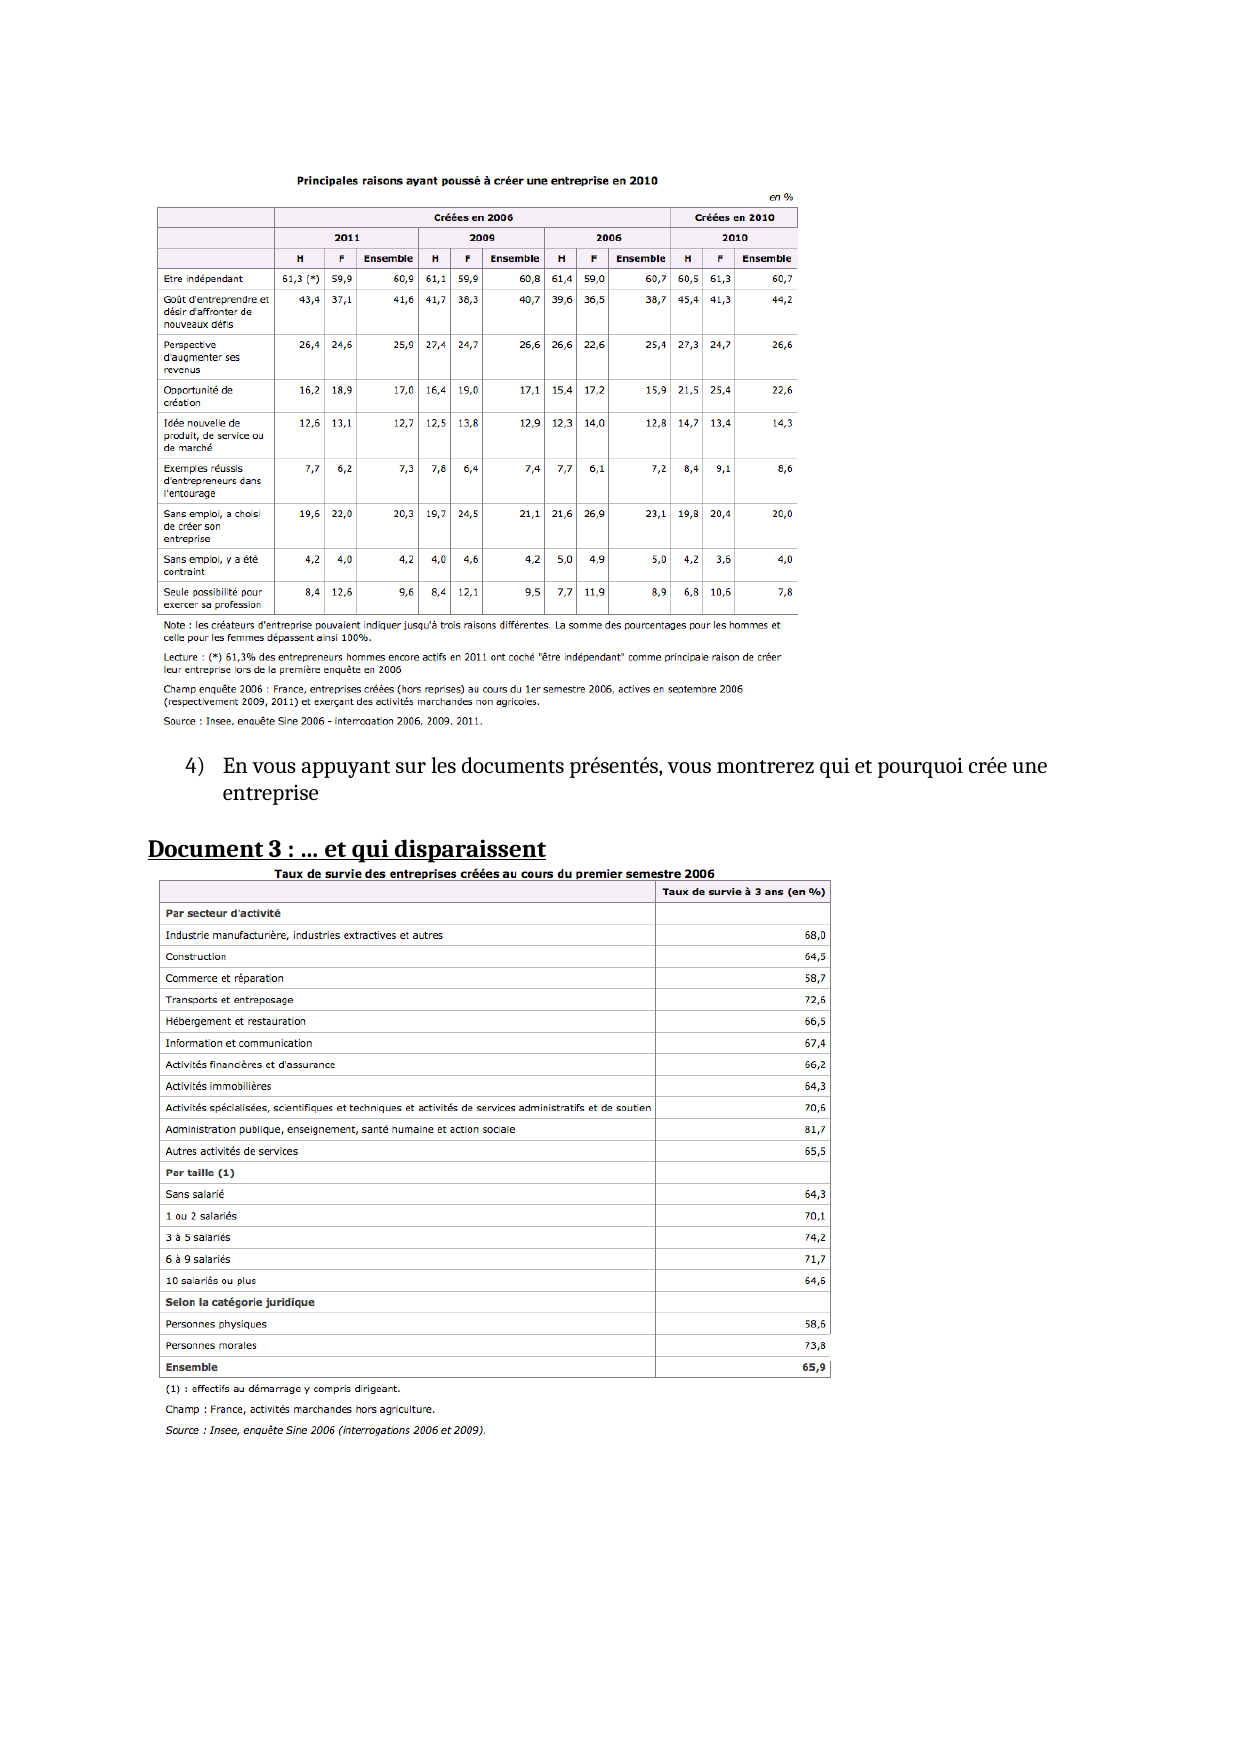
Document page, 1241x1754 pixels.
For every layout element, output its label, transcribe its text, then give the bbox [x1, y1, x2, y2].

list En vous appuyant sur les documents présentés, vous montrerez qui et pourquoi crée une entreprise [185, 753, 1093, 806]
text Document 3 : … et qui disparaissent [148, 834, 1093, 863]
picture [147, 176, 823, 725]
picture [147, 863, 868, 1436]
